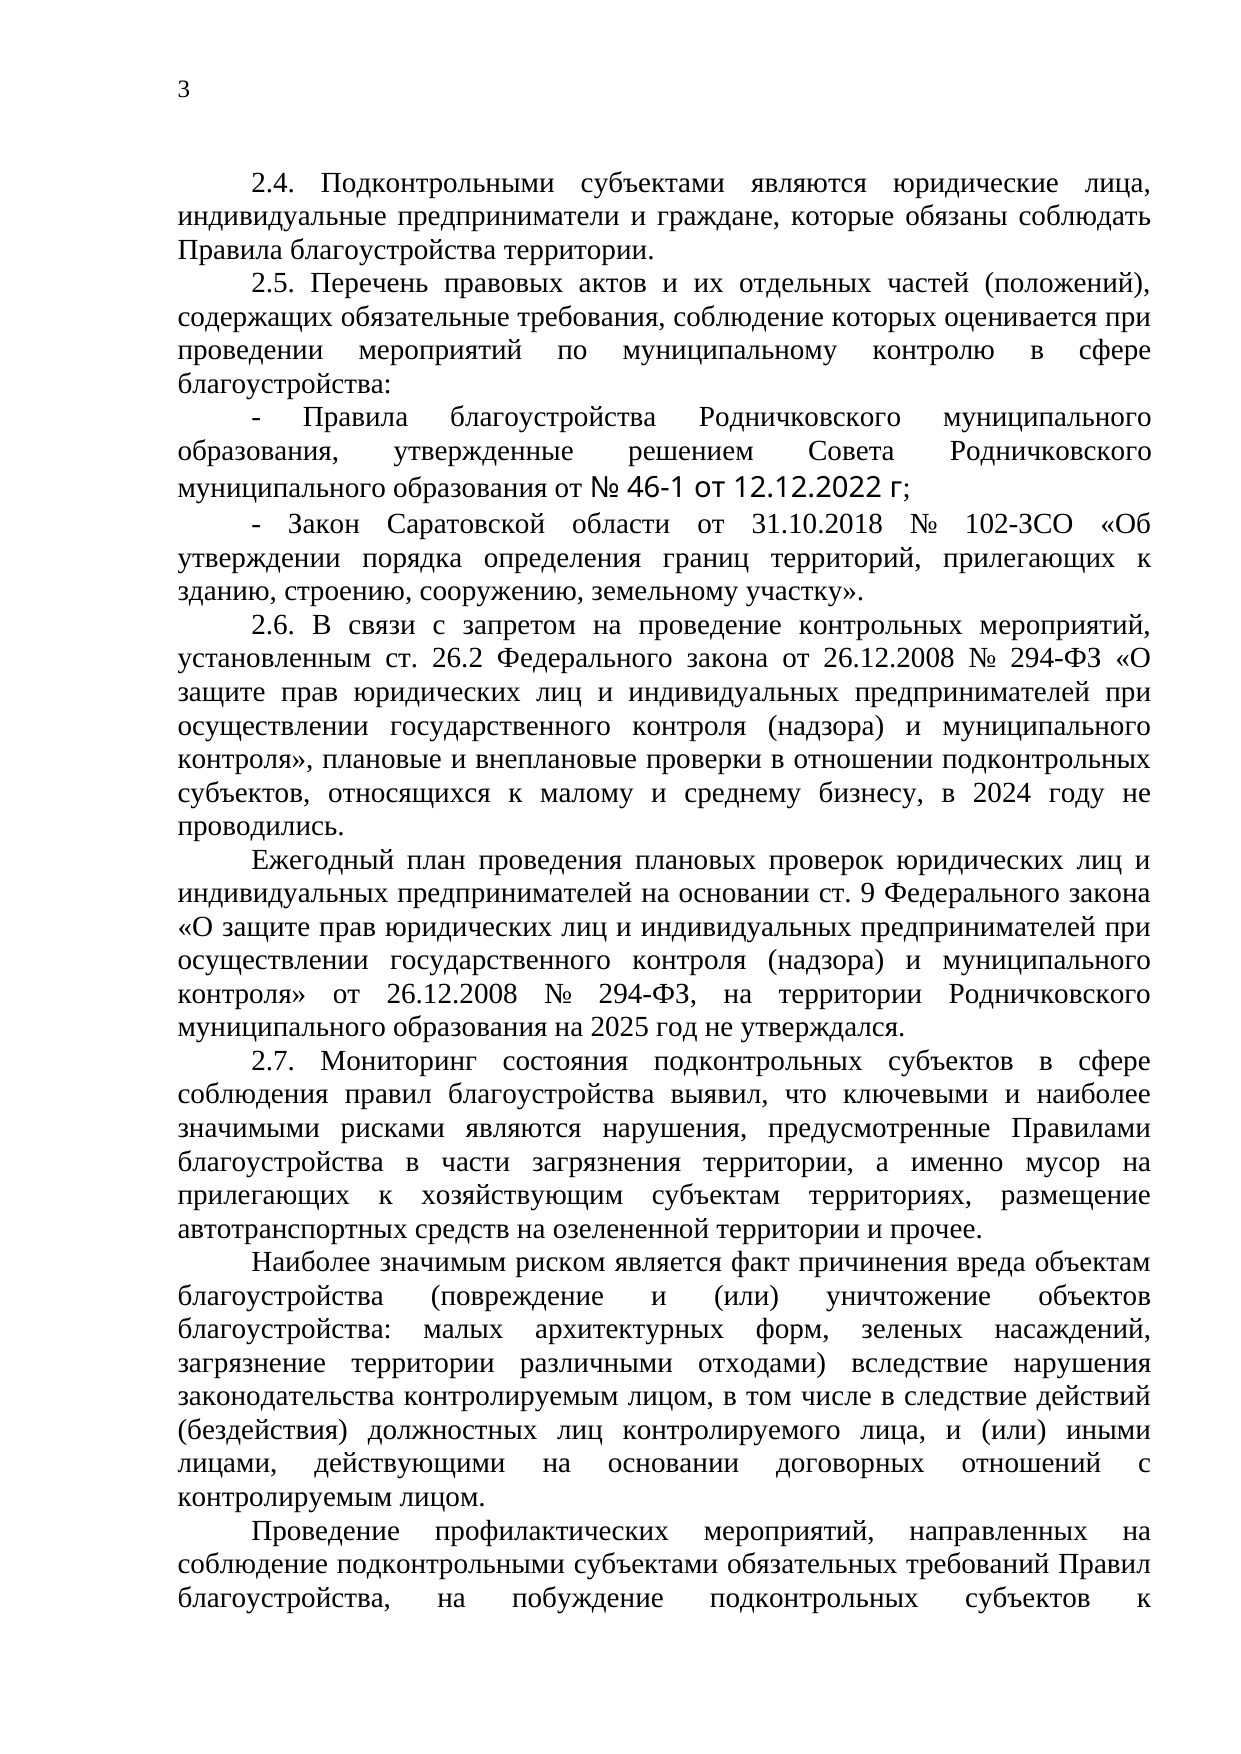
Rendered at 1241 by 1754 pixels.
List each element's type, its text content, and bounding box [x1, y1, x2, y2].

text 2.7. Мониторинг состояния подконтрольных субъектов в сфере соблюдения правил благоустройства выявил, что ключевыми и наиболее значимыми рисками являются нарушения, предусмотренные Правилами благоустройства в части загрязнения территории, а именно мусор на прилегающих к хозяйствующим субъектам территориях, размещение автотранспортных средств на озелененной территории и прочее. [177, 1043, 1152, 1244]
text Ежегодный план проведения плановых проверок юридических лиц и индивидуальных предпринимателей на основании ст. 9 Федерального закона «О защите прав юридических лиц и индивидуальных предпринимателей при осуществлении государственного контроля (надзора) и муниципального контроля» от 26.12.2008 № 294-ФЗ, на территории Родничковского муниципального образования на 2025 год не утверждался. [177, 842, 1152, 1043]
text 2.5. Перечень правовых актов и их отдельных частей (положений), содержащих обязательные требования, соблюдение которых оценивается при проведении мероприятий по муниципальному контролю в сфере благоустройства: [177, 265, 1152, 399]
text 2.4. Подконтрольными субъектами являются юридические лица, индивидуальные предприниматели и граждане, которые обязаны соблюдать Правила благоустройства территории. [177, 165, 1152, 265]
text - Правила благоустройства Родничковского муниципального образования, утвержденные решением Совета Родничковского муниципального образования от № 46-1 от 12.12.2022 г; [177, 399, 1152, 506]
text - Закон Саратовской области от 31.10.2018 № 102-ЗСО «Об утверждении порядка определения границ территорий, прилегающих к зданию, строению, сооружению, земельному участку». [177, 506, 1152, 607]
text Наиболее значимым риском является факт причинения вреда объектам благоустройства (повреждение и (или) уничтожение объектов благоустройства: малых архитектурных форм, зеленых насаждений, загрязнение территории различными отходами) вследствие нарушения законодательства контролируемым лицом, в том числе в следствие действий (бездействия) должностных лиц контролируемого лица, и (или) иными лицами, действующими на основании договорных отношений с контролируемым лицом. [177, 1244, 1152, 1513]
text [177, 1513, 1152, 1613]
text 2.6. В связи с запретом на проведение контрольных мероприятий, установленным ст. 26.2 Федерального закона от 26.12.2008 № 294-ФЗ «О защите прав юридических лиц и индивидуальных предпринимателей при осуществлении государственного контроля (надзора) и муниципального контроля», плановые и внеплановые проверки в отношении подконтрольных субъектов, относящихся к малому и среднему бизнесу, в 2024 году не проводились. [177, 607, 1152, 842]
